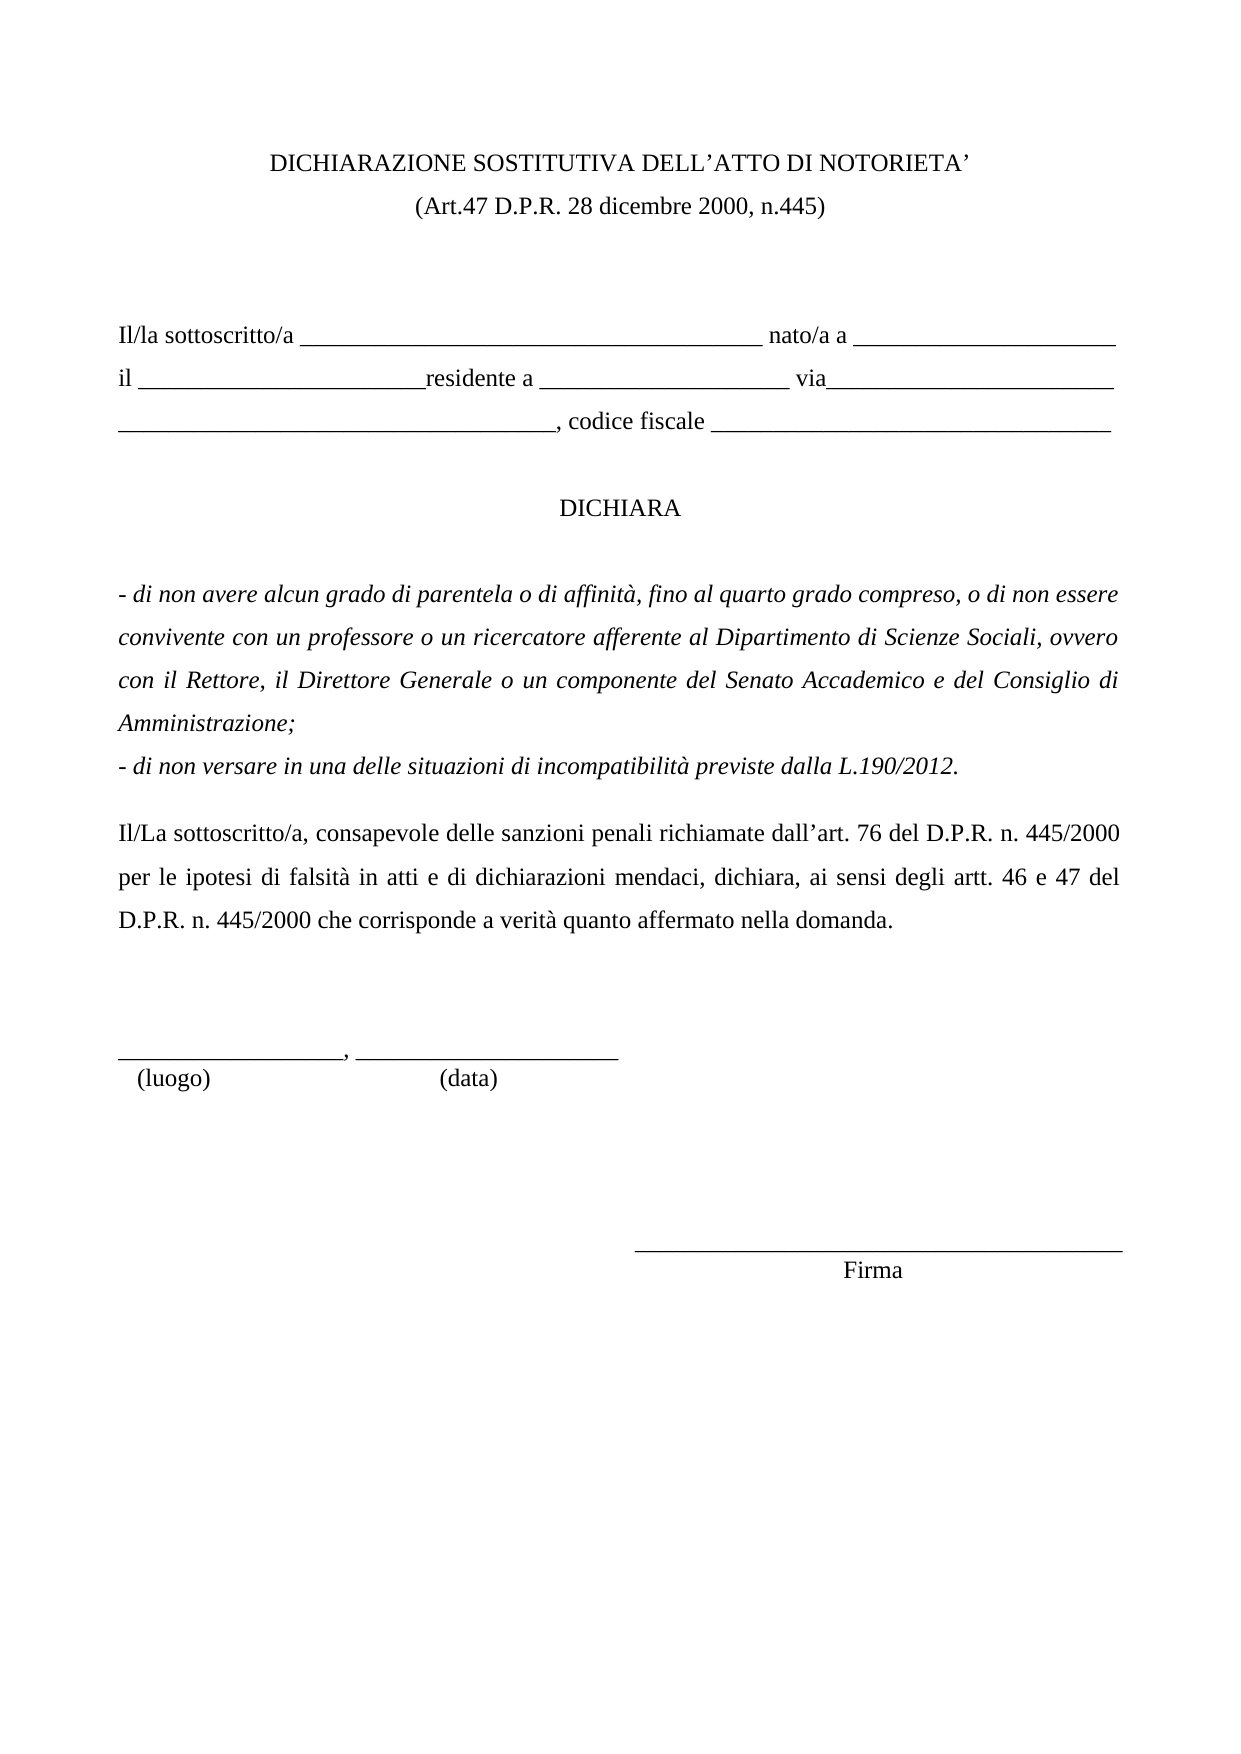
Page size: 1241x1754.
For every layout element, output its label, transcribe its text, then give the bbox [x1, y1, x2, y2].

text DICHIARAZIONE SOSTITUTIVA DELL’ATTO DI NOTORIETA’ [118, 148, 1122, 176]
text DICHIARA [118, 493, 1122, 521]
text Il/La sottoscritto/a, consapevole delle sanzioni penali richiamate dall’art. 76 del D.P.R. n. 445/2000 per le ipotesi di falsità in atti e di dichiarazioni mendaci, dichiara, ai sensi degli artt. 46 e 47 del D.P.R. n. 445/2000 che corrisponde a verità quanto affermato nella domanda. [118, 818, 1122, 933]
text Firma [118, 1255, 1122, 1283]
subtitle __________________, _____________________ [118, 1034, 1122, 1063]
text Il/la sottoscritto/a _____________________________________ nato/a a _____________________ il _______________________residente a ____________________ via_______________________ ___________________________________, codice fiscale ________________________________ [118, 320, 1122, 435]
subtitle (luogo) (data) [118, 1063, 1122, 1092]
text (Art.47 D.P.R. 28 dicembre 2000, n.445) [118, 191, 1122, 219]
text - di non avere alcun grado di parentela o di affinità, fino al quarto grado compreso, o di non essere convivente con un professore o un ricercatore afferente al Dipartimento di Scienze Sociali, ovvero con il Rettore, il Direttore Generale o un componente del Senato Accademico e del Consiglio di Amministrazione; [118, 579, 1122, 737]
text - di non versare in una delle situazioni di incompatibilità previste dalla L.190/2012. [118, 751, 1122, 780]
text _______________________________________ [118, 1202, 1122, 1255]
